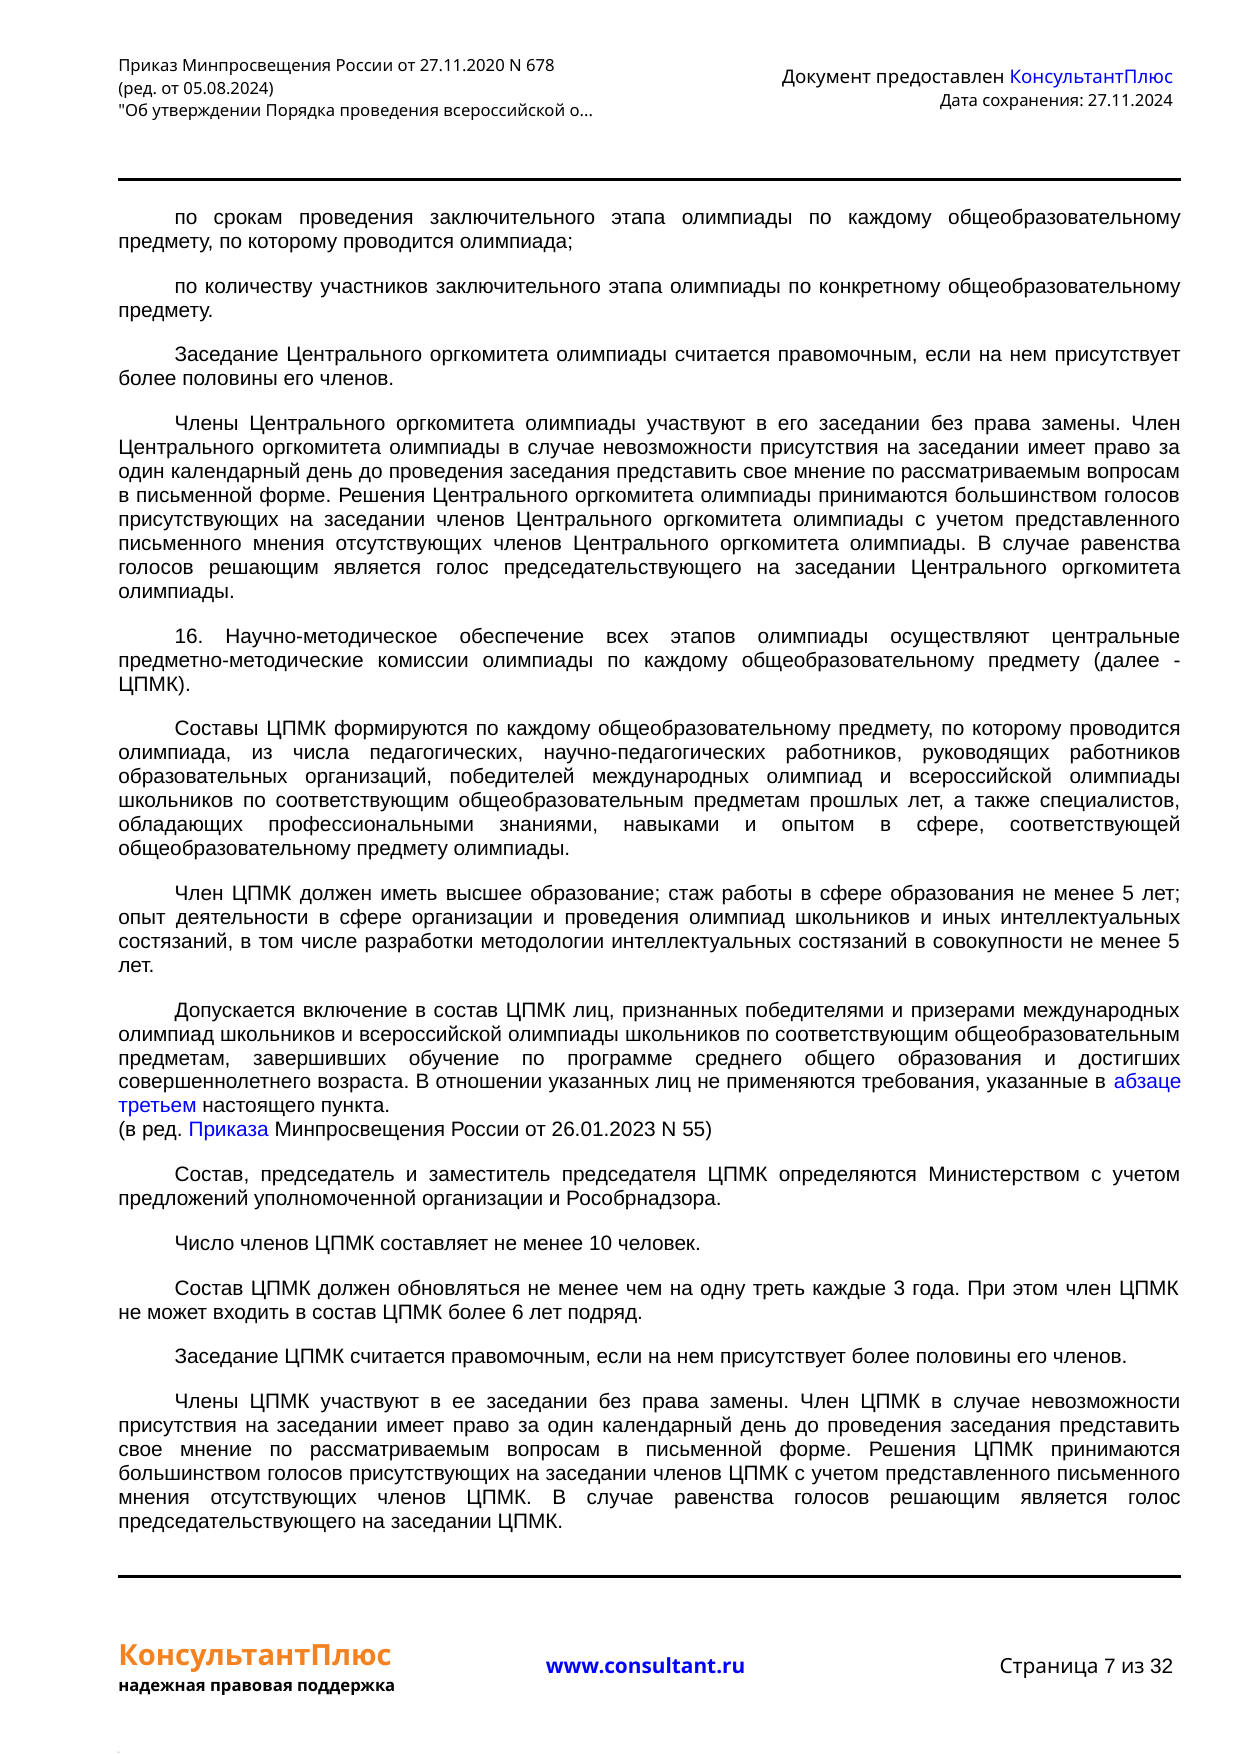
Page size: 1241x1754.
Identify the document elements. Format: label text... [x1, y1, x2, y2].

text Допускается включение в состав ЦПМК лиц, признанных победителями и призерами международных олимпиад школьников и всероссийской олимпиады школьников по соответствующим общеобразовательным предметам, завершивших обучение по программе среднего общего образования и достигших совершеннолетнего возраста. В отношении указанных лиц не применяются требования, указанные в абзаце третьем настоящего пункта. [118, 997, 1181, 1117]
text (в ред. Приказа Минпросвещения России от 26.01.2023 N 55) [118, 1117, 1181, 1141]
text по срокам проведения заключительного этапа олимпиады по каждому общеобразовательному предмету, по которому проводится олимпиада; [118, 205, 1181, 253]
text по количеству участников заключительного этапа олимпиады по конкретному общеобразовательному предмету. [118, 273, 1181, 321]
text Число членов ЦПМК составляет не менее 10 человек. [118, 1231, 1181, 1255]
text Член ЦПМК должен иметь высшее образование; стаж работы в сфере образования не менее 5 лет; опыт деятельности в сфере организации и проведения олимпиад школьников и иных интеллектуальных состязаний, в том числе разработки методологии интеллектуальных состязаний в совокупности не менее 5 лет. [118, 881, 1181, 977]
text Заседание Центрального оргкомитета олимпиады считается правомочным, если на нем присутствует более половины его членов. [118, 342, 1181, 390]
text Состав, председатель и заместитель председателя ЦПМК определяются Министерством с учетом предложений уполномоченной организации и Рособрнадзора. [118, 1162, 1181, 1210]
text Составы ЦПМК формируются по каждому общеобразовательному предмету, по которому проводится олимпиада, из числа педагогических, научно-педагогических работников, руководящих работников образовательных организаций, победителей международных олимпиад и всероссийской олимпиады школьников по соответствующим общеобразовательным предметам прошлых лет, а также специалистов, обладающих профессиональными знаниями, навыками и опытом в сфере, соответствующей общеобразовательному предмету олимпиады. [118, 716, 1181, 860]
text Члены ЦПМК участвуют в ее заседании без права замены. Член ЦПМК в случае невозможности присутствия на заседании имеет право за один календарный день до проведения заседания представить свое мнение по рассматриваемым вопросам в письменной форме. Решения ЦПМК принимаются большинством голосов присутствующих на заседании членов ЦПМК с учетом представленного письменного мнения отсутствующих членов ЦПМК. В случае равенства голосов решающим является голос председательствующего на заседании ЦПМК. [118, 1389, 1181, 1533]
text Заседание ЦПМК считается правомочным, если на нем присутствует более половины его членов. [118, 1344, 1181, 1368]
text Члены Центрального оргкомитета олимпиады участвуют в его заседании без права замены. Член Центрального оргкомитета олимпиады в случае невозможности присутствия на заседании имеет право за один календарный день до проведения заседания представить свое мнение по рассматриваемым вопросам в письменной форме. Решения Центрального оргкомитета олимпиады принимаются большинством голосов присутствующих на заседании членов Центрального оргкомитета олимпиады с учетом представленного письменного мнения отсутствующих членов Центрального оргкомитета олимпиады. В случае равенства голосов решающим является голос председательствующего на заседании Центрального оргкомитета олимпиады. [118, 411, 1181, 603]
text 16. Научно-методическое обеспечение всех этапов олимпиады осуществляют центральные предметно-методические комиссии олимпиады по каждому общеобразовательному предмету (далее - ЦПМК). [118, 623, 1181, 695]
text Состав ЦПМК должен обновляться не менее чем на одну треть каждые 3 года. При этом член ЦПМК не может входить в состав ЦПМК более 6 лет подряд. [118, 1276, 1181, 1323]
